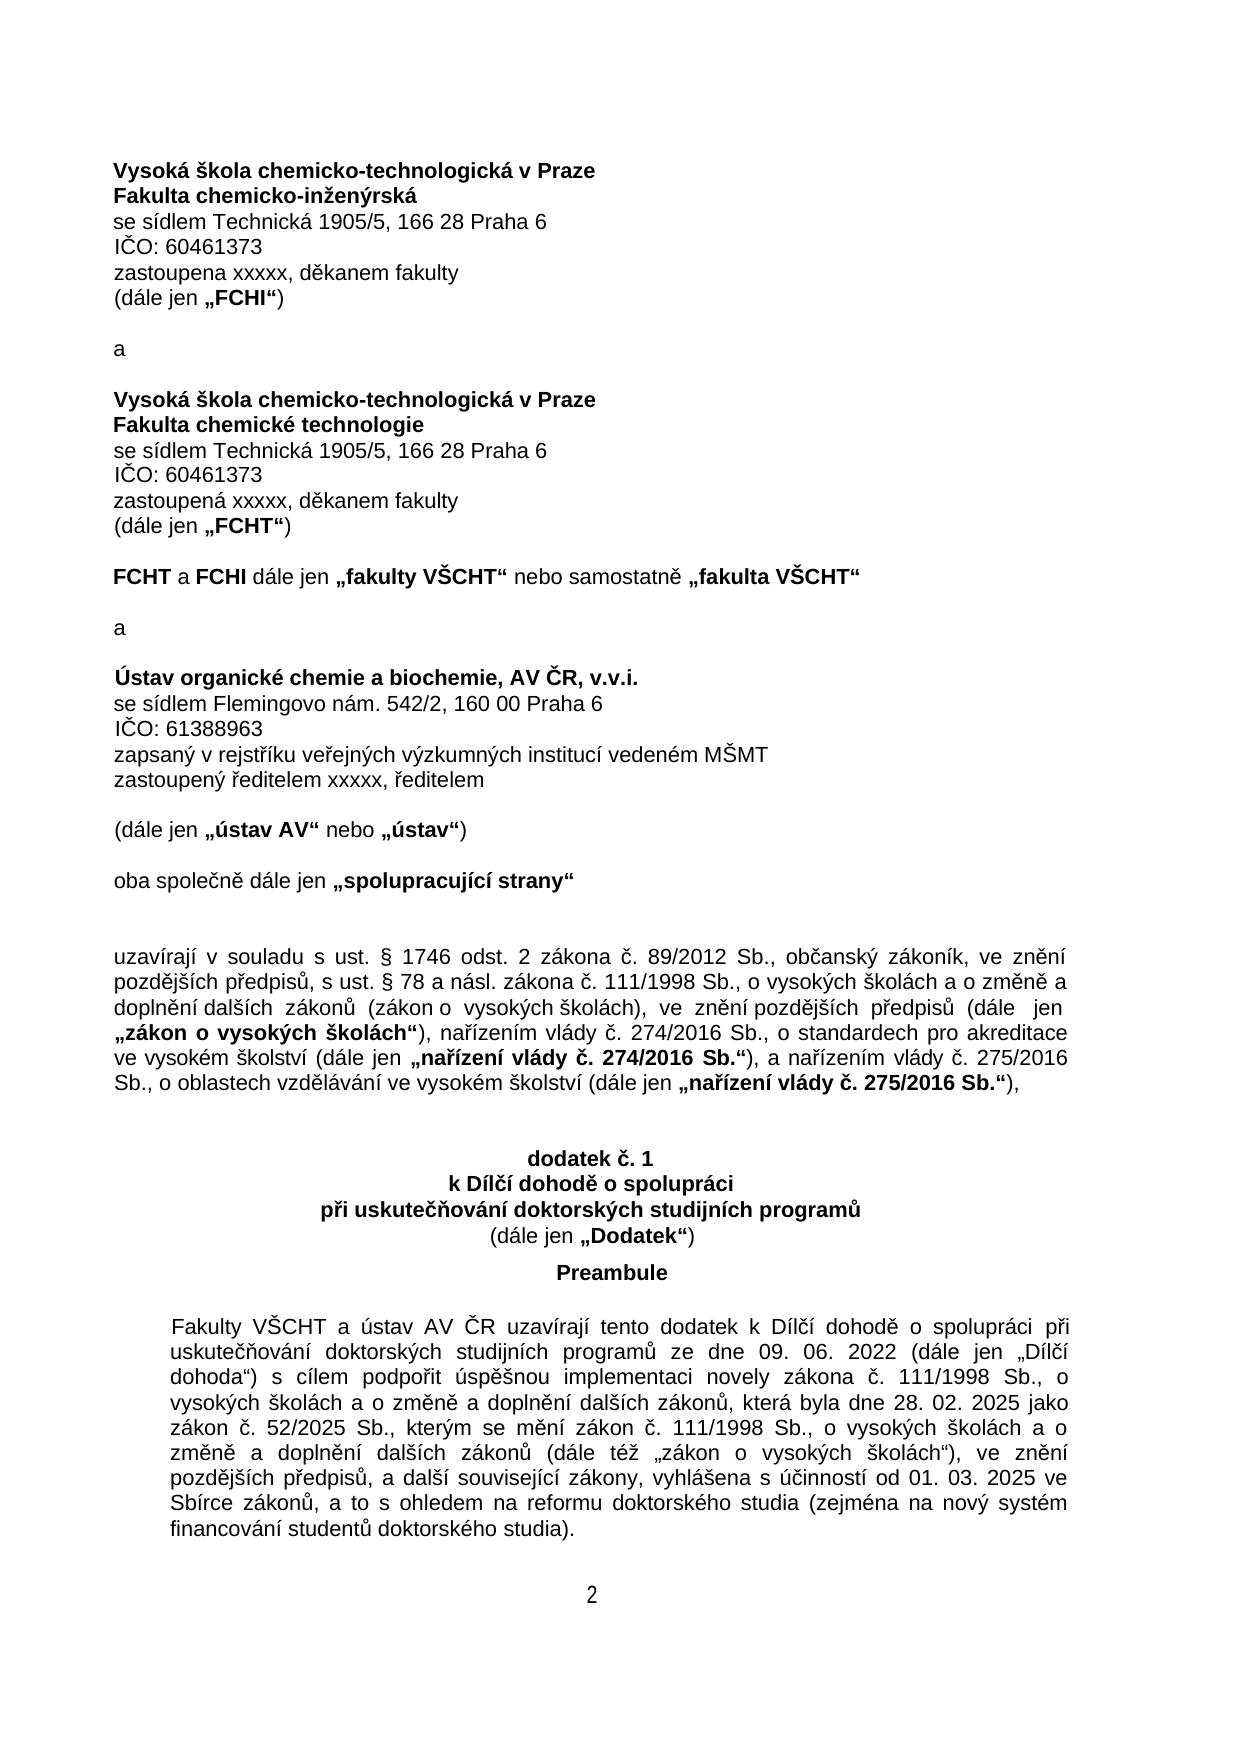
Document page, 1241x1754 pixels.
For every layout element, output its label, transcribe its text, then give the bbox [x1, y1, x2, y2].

text se sídlem Technická 1905/5, 166 28 Praha 6 [113, 437, 1082, 463]
text a [113, 336, 1082, 361]
subtitle Vysoká škola chemicko-technologická v Praze Fakulta chemicko-inženýrská [113, 158, 670, 209]
text při uskutečňování doktorských studijních programů [318, 1197, 863, 1223]
text se sídlem Flemingovo nám. 542/2, 160 00 Praha 6 [113, 691, 1082, 716]
text „zákon o vysokých školách“), nařízením vlády č. 274/2016 Sb., o standardech pro akreditace ve vysokém školství (dále jen „nařízení vlády č. 274/2016 Sb.“), a nařízením vlády č. 275/2016 Sb., o oblastech vzdělávání ve vysokém školství (dále jen „nařízení vlády č. 275/2016 Sb.“), [114, 1020, 1068, 1095]
text oba společně dále jen „spolupracující strany“ [113, 868, 1082, 893]
text a [113, 614, 1082, 640]
text se sídlem Technická 1905/5, 166 28 Praha 6 [113, 209, 1082, 234]
text zastoupena xxxxx, děkanem fakulty (dále jen „FCHI“) [113, 260, 751, 310]
text uzavírají v souladu s ust. § 1746 odst. 2 zákona č. 89/2012 Sb., občanský zákoník, ve znění pozdějších předpisů, s ust. § 78 a násl. zákona č. 111/1998 Sb., o vysokých školách a o změně a doplnění dalších zákonů (zákon o vysokých školách), ve znění pozdějších předpisů (dále jen [114, 944, 1069, 1020]
subtitle Vysoká škola chemicko-technologická v Praze Fakulta chemické technologie [113, 387, 670, 437]
text IČO: 61388963 [114, 716, 1082, 742]
text Fakulty VŠCHT a ústav AV ČR uzavírají tento dodatek k Dílčí dohodě o spolupráci při uskutečňování doktorských studijních programů ze dne 09. 06. 2022 (dále jen „Dílčí dohoda“) s cílem podpořit úspěšnou implementaci novely zákona č. 111/1998 Sb., o vysokých školách a o změně a doplnění dalších zákonů, která byla dne 28. 02. 2025 jako zákon č. 52/2025 Sb., kterým se mění zákon č. 111/1998 Sb., o vysokých školách a o změně a doplnění dalších zákonů (dále též „zákon o vysokých školách“), ve znění pozdějších předpisů, a další související zákony, vyhlášena s účinností od 01. 03. 2025 ve Sbírce zákonů, a to s ohledem na reformu doktorského studia (zejména na nový systém financování studentů doktorského studia). [170, 1314, 1070, 1541]
subtitle Ústav organické chemie a biochemie, AV ČR, v.v.i. [114, 665, 1082, 691]
text IČO: 60461373 [114, 234, 1082, 259]
text zastoupená xxxxx, děkanem fakulty (dále jen „FCHT“) [113, 488, 757, 539]
text (dále jen „ústav AV“ nebo „ústav“) [114, 817, 1082, 842]
subtitle Preambule [318, 1260, 906, 1286]
text k Dílčí dohodě o spolupráci [318, 1172, 864, 1197]
text zapsaný v rejstříku veřejných výzkumných institucí vedeném MŠMT zastoupený ředitelem xxxxx, ředitelem [114, 742, 878, 792]
subtitle dodatek č. 1 [318, 1147, 863, 1172]
text 2 [102, 1580, 1082, 1608]
text IČO: 60461373 [114, 463, 1082, 488]
text (dále jen „Dodatek“) [318, 1223, 866, 1248]
text FCHT a FCHI dále jen „fakulty VŠCHT“ nebo samostatně „fakulta VŠCHT“ [113, 564, 1082, 589]
